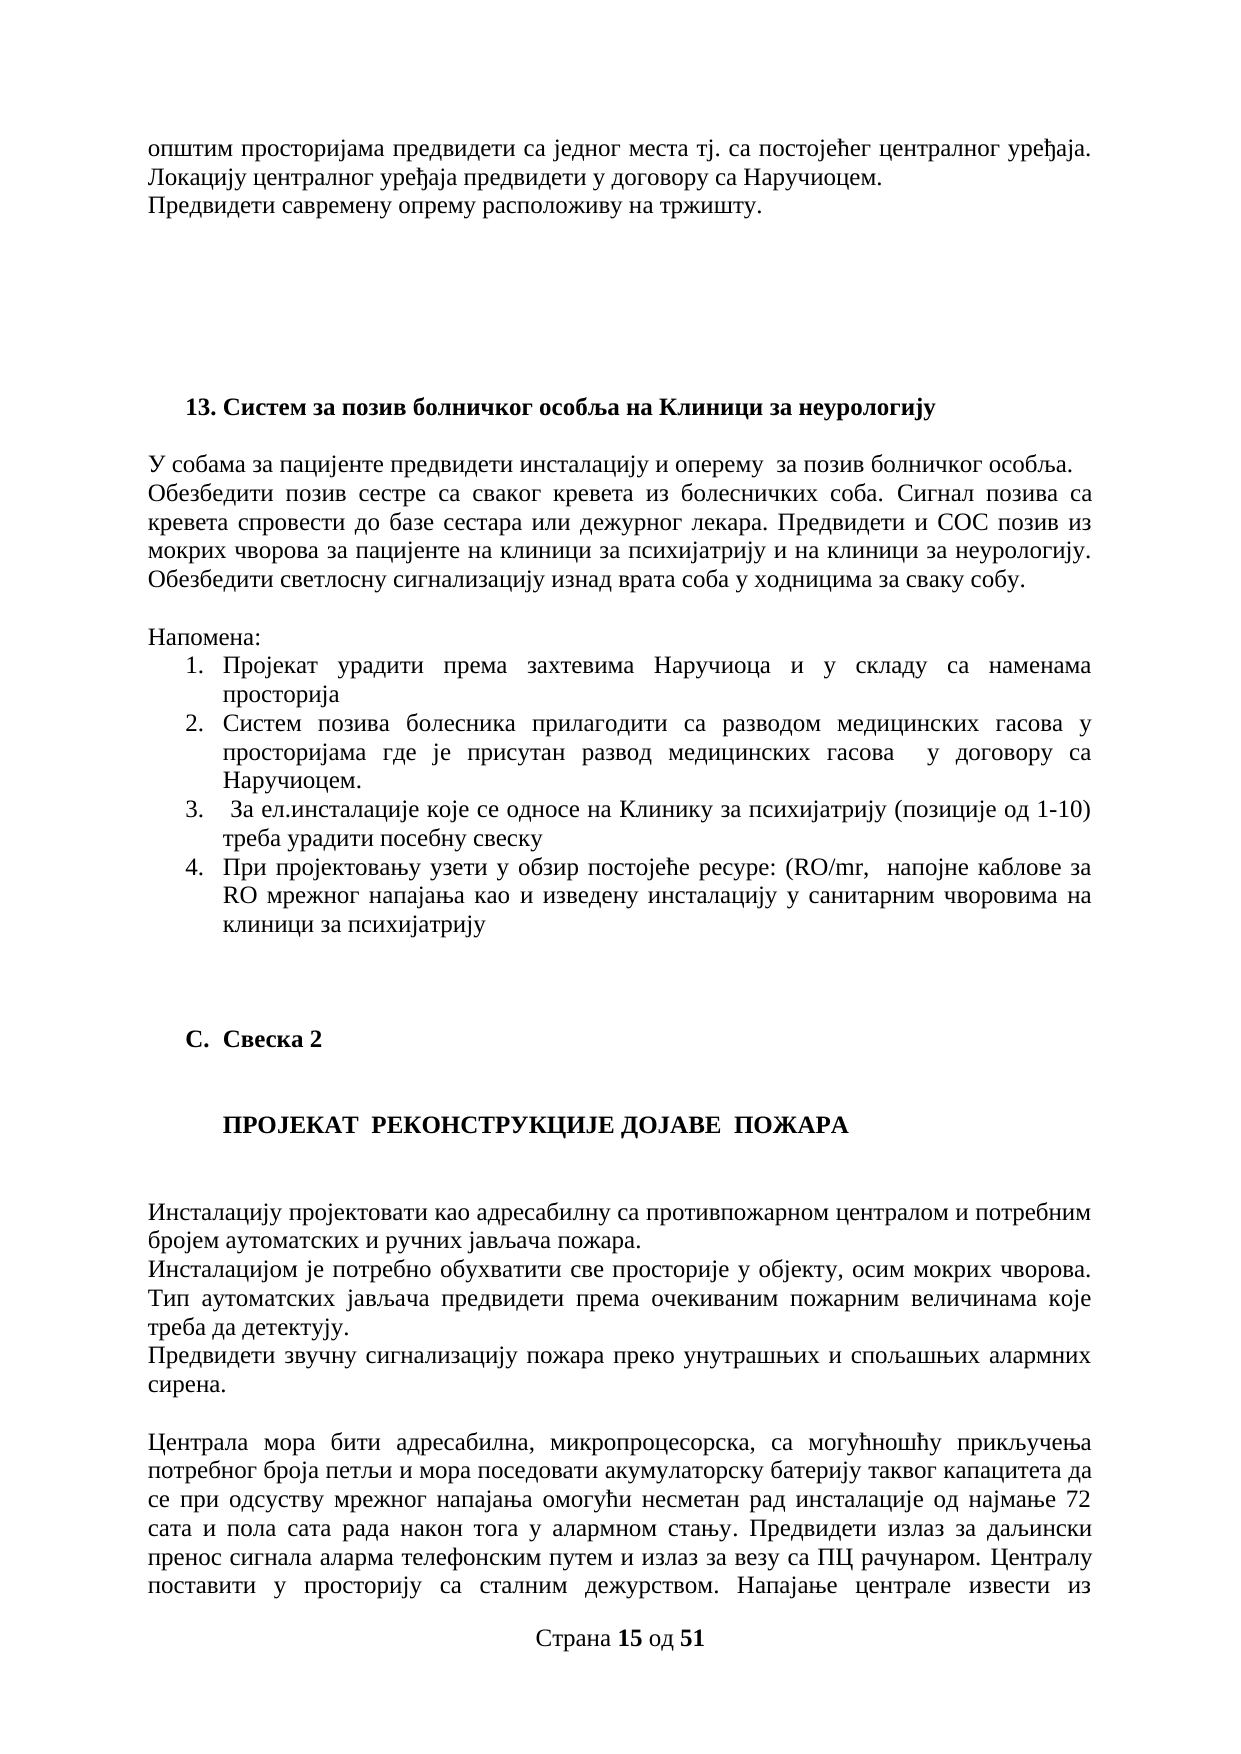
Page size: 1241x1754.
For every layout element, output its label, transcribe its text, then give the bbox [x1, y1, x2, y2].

list Свеска 2 [185, 1024, 1053, 1053]
list Пројекат урадити према захтевима Наручиоца и у складу са наменама просторија [185, 650, 1093, 708]
list Систем позива болесника прилагодити са разводом медицинских гасова у просторијама где је присутан развод медицинских гасова у договору са Наручиоцем. [185, 708, 1093, 794]
text Предвидети звучну сигнализацију пожара преко унутрашњих и спољашњих алармних сирена. [148, 1340, 1092, 1398]
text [148, 1427, 1092, 1599]
list При пројектовању узети у обзир постојеће ресуре: (RO/mr, напојне каблове за RO мрежног напајања као и изведену инсталацију у санитарним чворовима на клиници за психијатрију [185, 852, 1093, 938]
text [148, 133, 1093, 190]
text 13. Систем за позив болничког особља на Клиници за неурологију [185, 392, 1093, 420]
text Инсталацијом је потребно обухватити све просторије у објекту, осим мокрих чворова. Тип аутоматских јављача предвидети према очекиваним пожарним величинама које треба да детектују. [148, 1254, 1092, 1340]
text У собама за пацијенте предвидети инсталацију и оперему за позив болничког особља. [148, 449, 1093, 478]
text Напомена: [148, 622, 1093, 650]
text Инсталацију пројектовати као адресабилну са противпожарном централом и потребним бројем аутоматских и ручних јављача пожара. [148, 1197, 1092, 1254]
text Предвидети савремену опрему расположиву на тржишту. [148, 190, 1093, 219]
list За ел.инсталације које се односе на Клинику за психијатрију (позиције од 1-10) треба урадити посебну свеску [185, 794, 1093, 852]
text Обезбедити позив сестре са сваког кревета из болесничких соба. Сигнал позива са кревета спровести до базе сестара или дежурног лекара. Предвидети и СОС позив из мокрих чворова за пацијенте на клиници за психијатрију и на клиници за неурологију. Обезбедити светлосну сигнализацију изнад врата соба у ходницима за сваку собу. [148, 478, 1093, 593]
text ПРОЈЕКАТ РЕКОНСТРУКЦИЈЕ ДОЈАВЕ ПОЖАРА [223, 1110, 1092, 1139]
